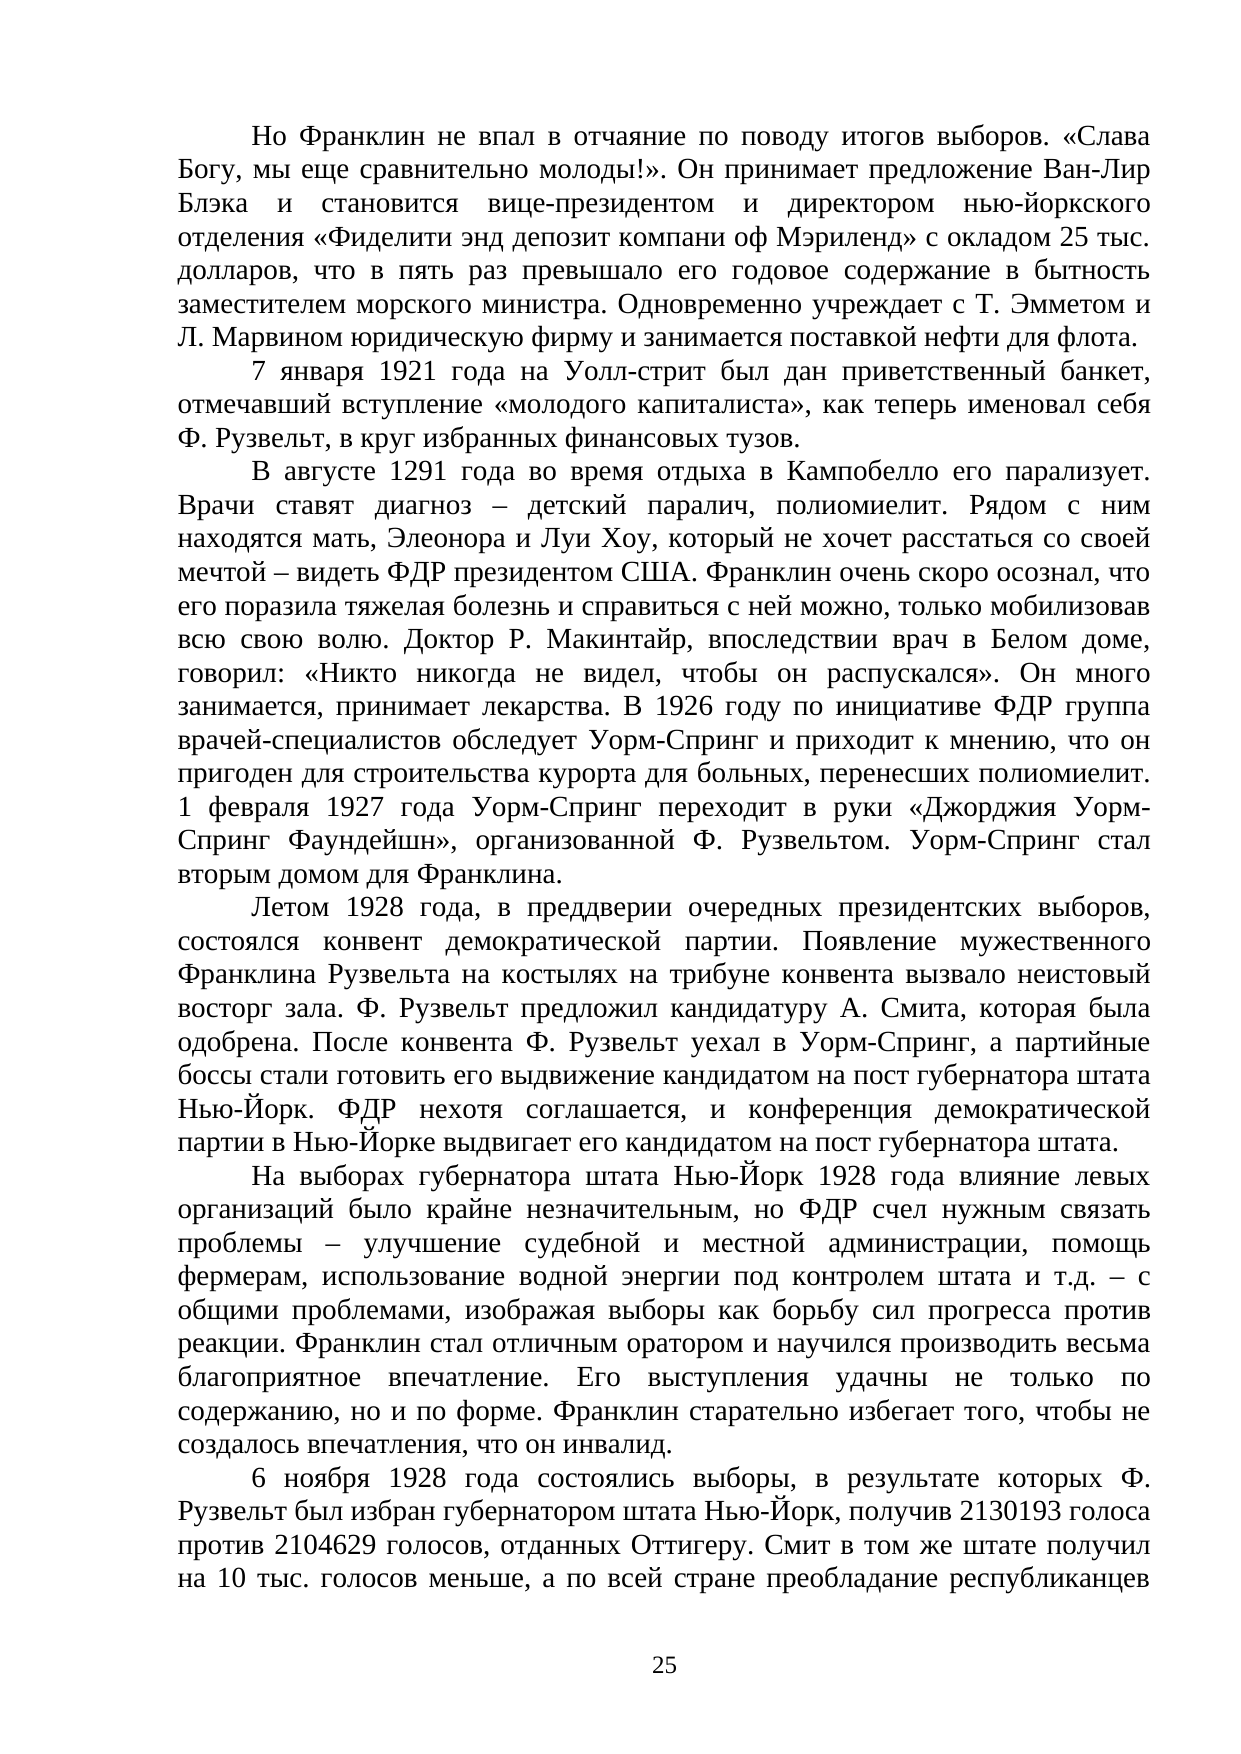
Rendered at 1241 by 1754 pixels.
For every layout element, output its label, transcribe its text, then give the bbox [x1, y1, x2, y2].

text Летом 1928 года, в преддверии очередных президентских выборов, состоялся конвент демократической партии. Появление мужественного Франклина Рузвельта на костылях на трибуне конвента вызвало неистовый восторг зала. Ф. Рузвельт предложил кандидатуру А. Смита, которая была одобрена. После конвента Ф. Рузвельт уехал в Уорм-Спринг, а партийные боссы стали готовить его выдвижение кандидатом на пост губернатора штата Нью-Йорк. ФДР нехотя соглашается, и конференция демократической партии в Нью-Йорке выдвигает его кандидатом на пост губернатора штата. [177, 889, 1152, 1158]
text На выборах губернатора штата Нью-Йорк 1928 года влияние левых организаций было крайне незначительным, но ФДР счел нужным связать проблемы – улучшение судебной и местной администрации, помощь фермерам, использование водной энергии под контролем штата и т.д. – с общими проблемами, изображая выборы как борьбу сил прогресса против реакции. Франклин стал отличным оратором и научился производить весьма благоприятное впечатление. Его выступления удачны не только по содержанию, но и по форме. Франклин старательно избегает того, чтобы не создалось впечатления, что он инвалид. [177, 1158, 1152, 1460]
text В августе 1291 года во время отдыха в Кампобелло его парализует. Врачи ставят диагноз – детский паралич, полиомиелит. Рядом с ним находятся мать, Элеонора и Луи Хоу, который не хочет расстаться со своей мечтой – видеть ФДР президентом США. Франклин очень скоро осознал, что его поразила тяжелая болезнь и справиться с ней можно, только мобилизовав всю свою волю. Доктор Р. Макинтайр, впоследствии врач в Белом доме, говорил: «Никто никогда не видел, чтобы он распускался». Он много занимается, принимает лекарства. В 1926 году по инициативе ФДР группа врачей-специалистов обследует Уорм-Спринг и приходит к мнению, что он пригоден для строительства курорта для больных, перенесших полиомиелит. 1 февраля 1927 года Уорм-Спринг переходит в руки «Джорджия Уорм-Спринг Фаундейшн», организованной Ф. Рузвельтом. Уорм-Спринг стал вторым домом для Франклина. [177, 453, 1152, 889]
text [177, 1460, 1152, 1594]
text Но Франклин не впал в отчаяние по поводу итогов выборов. «Слава Богу, мы еще сравнительно молоды!». Он принимает предложение Ван-Лир Блэка и становится вице-президентом и директором нью-йоркского отделения «Фиделити энд депозит компани оф Мэриленд» с окладом 25 тыс. долларов, что в пять раз превышало его годовое содержание в бытность заместителем морского министра. Одновременно учреждает с Т. Эмметом и Л. Марвином юридическую фирму и занимается поставкой нефти для флота. [177, 118, 1152, 353]
text 7 января 1921 года на Уолл-стрит был дан приветственный банкет, отмечавший вступление «молодого капиталиста», как теперь именовал себя Ф. Рузвельт, в круг избранных финансовых тузов. [177, 353, 1152, 453]
